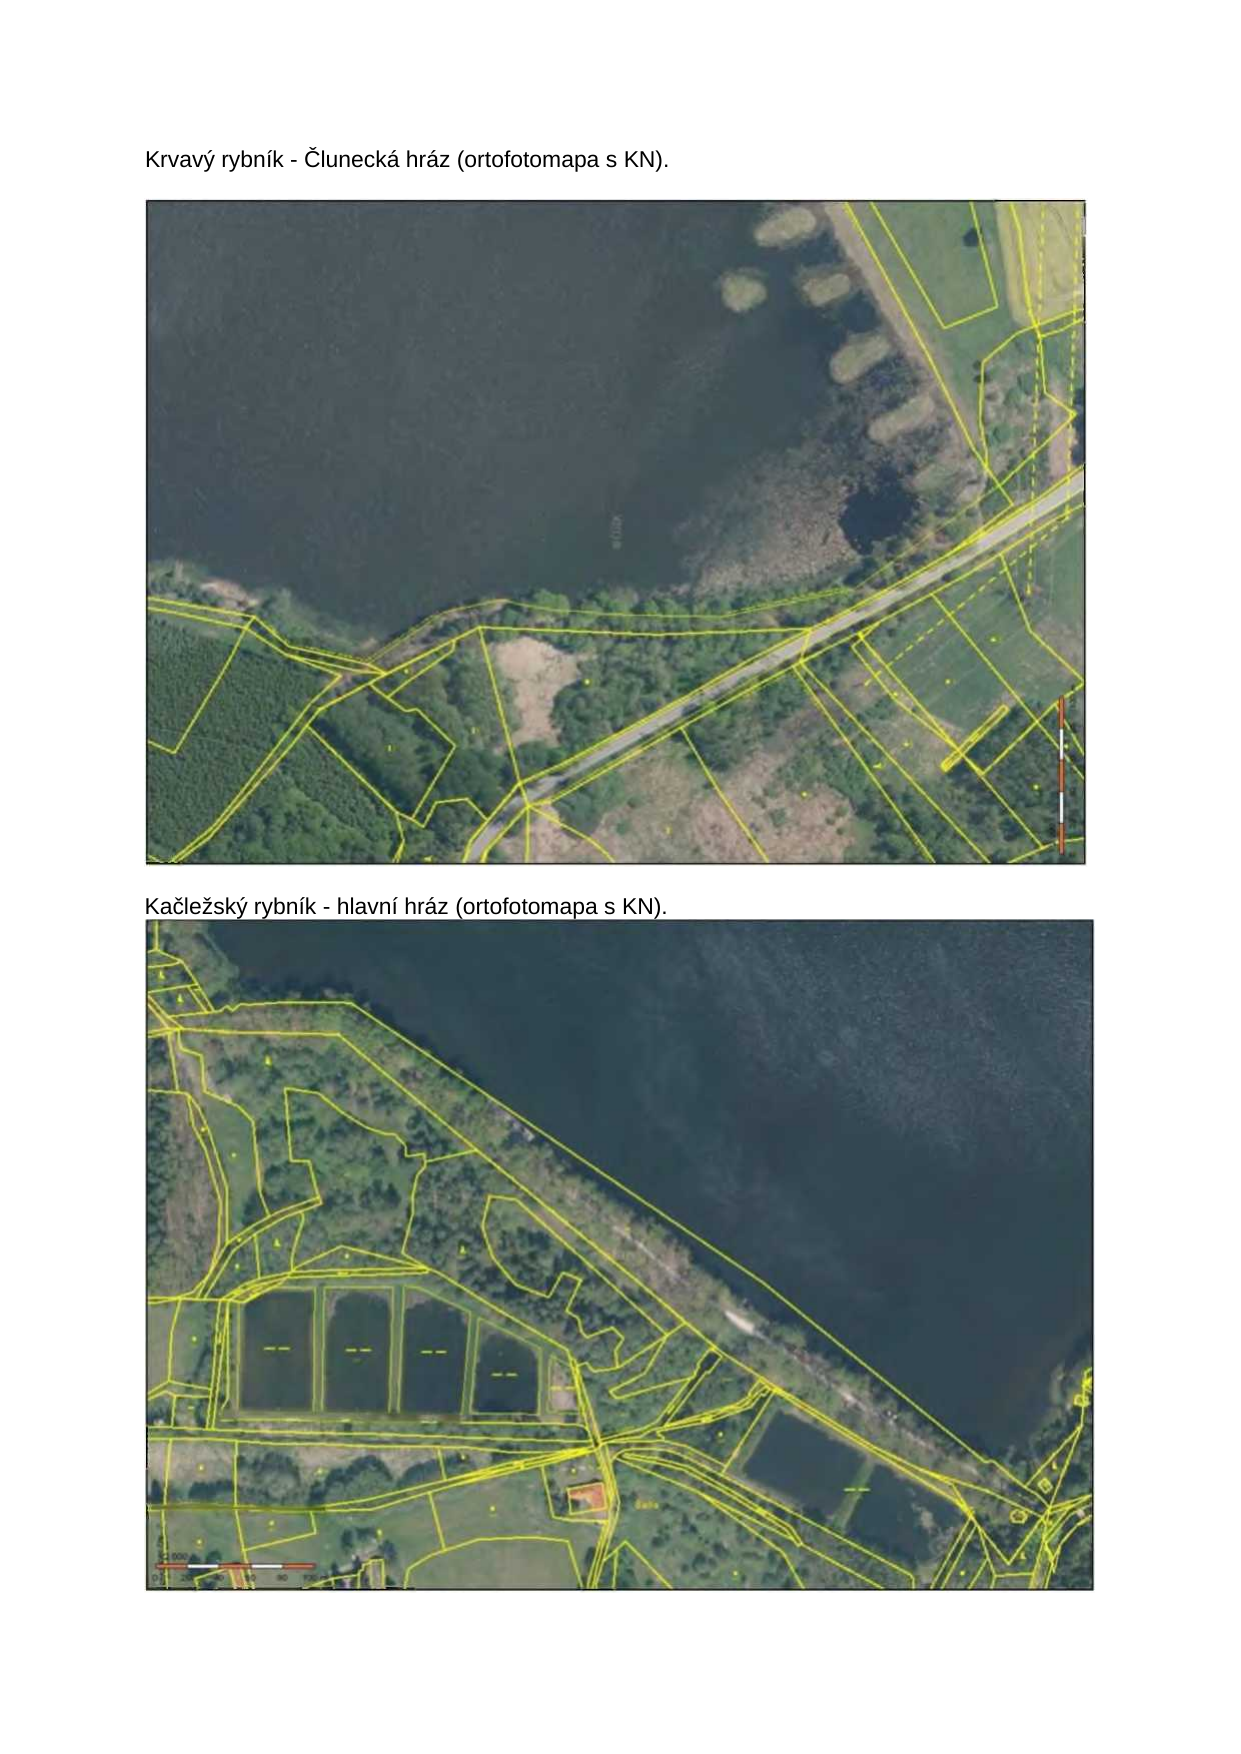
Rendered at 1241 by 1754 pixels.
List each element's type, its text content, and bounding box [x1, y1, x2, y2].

text Krvavý rybník - Člunecká hráz (ortofotomapa s KN). [145, 146, 1096, 172]
text Kačležský rybník - hlavní hráz (ortofotomapa s KN). [144, 893, 1096, 919]
picture [144, 919, 1096, 1593]
picture [144, 198, 1088, 867]
